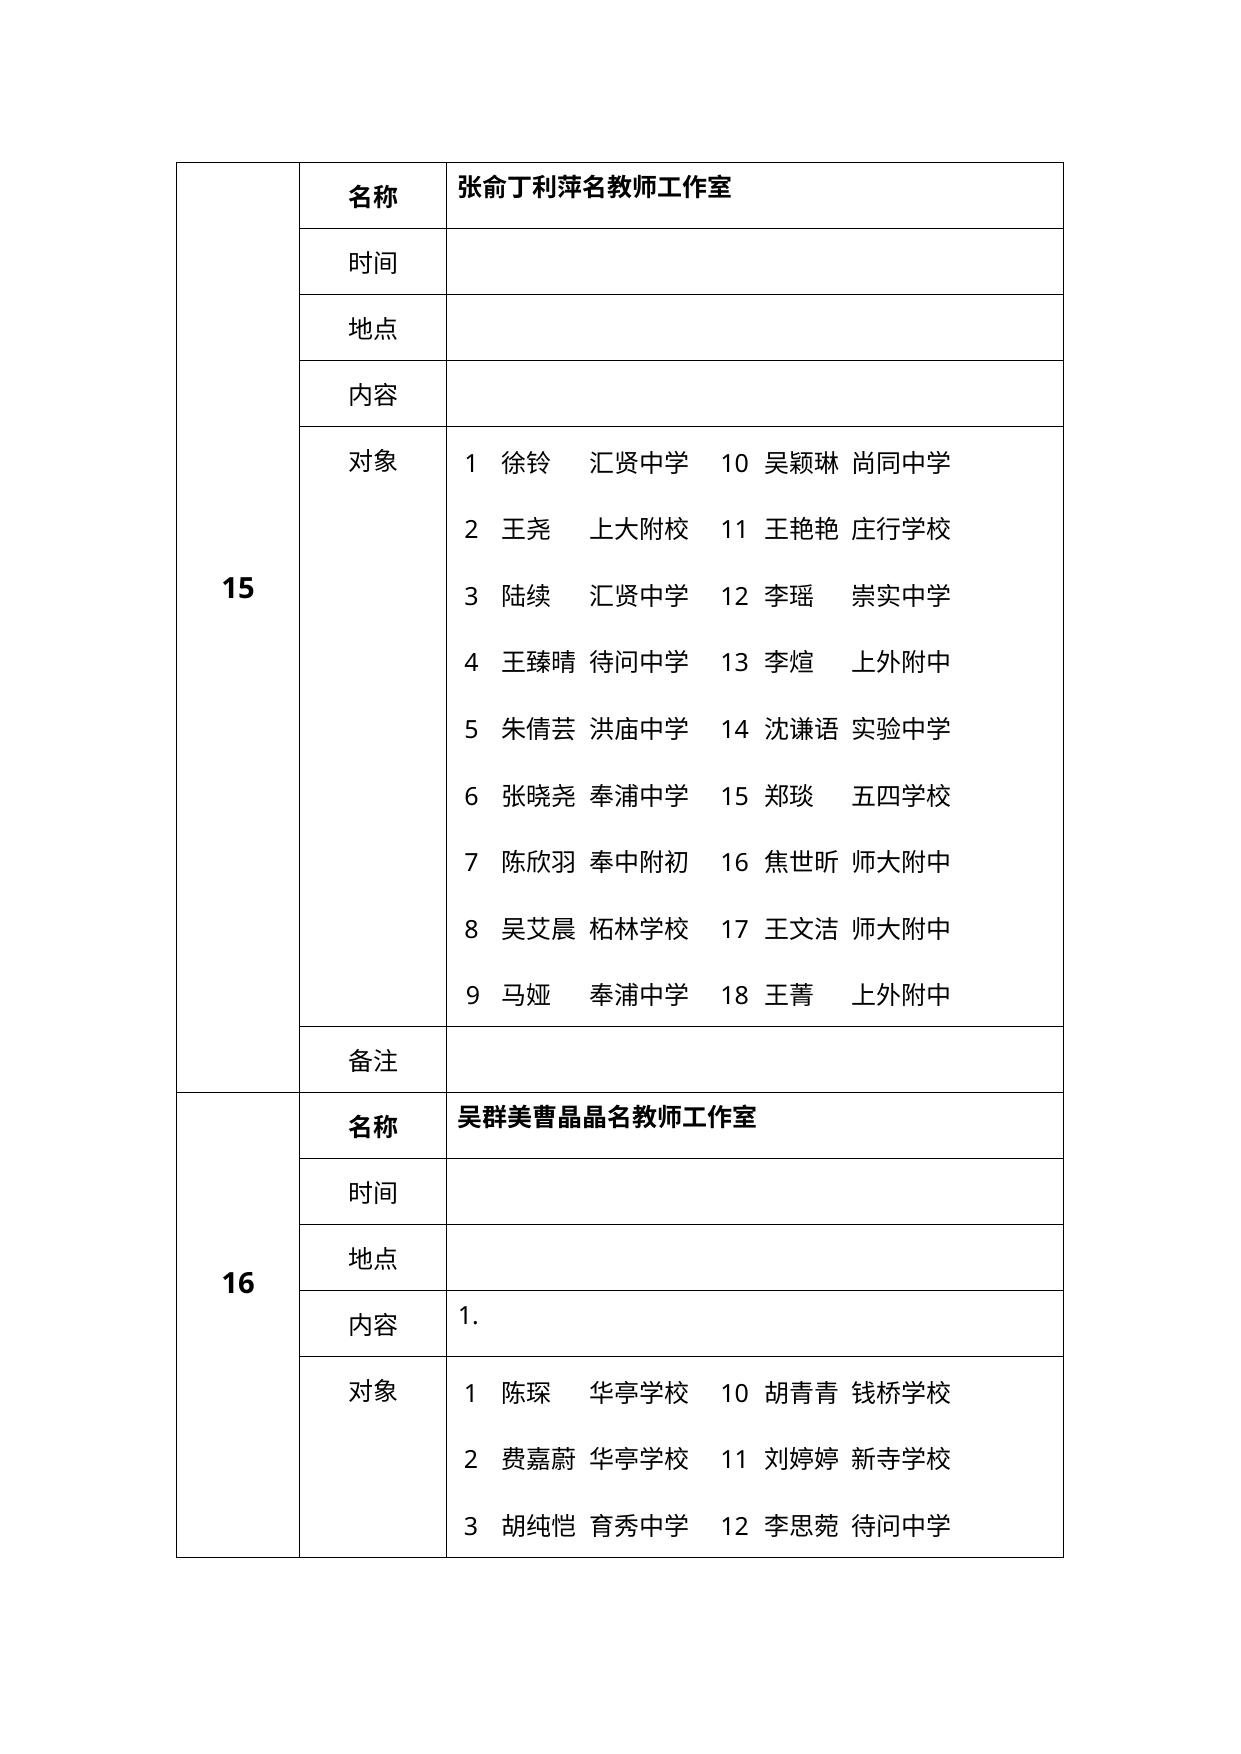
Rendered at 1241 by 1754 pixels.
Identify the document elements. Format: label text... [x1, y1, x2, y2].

table_cell [447, 1159, 1063, 1224]
table_cell 内容 [300, 361, 446, 426]
table_cell 备注 [300, 1027, 446, 1092]
table_cell 吴群美曹晶晶名教师工作室 [447, 1093, 1063, 1158]
table_cell 时间 [300, 1159, 446, 1224]
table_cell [447, 1357, 1063, 1557]
table_cell [447, 361, 1063, 426]
table_cell 15 [177, 163, 299, 1092]
table_cell 内容 [300, 1291, 446, 1356]
table_cell 时间 [300, 229, 446, 294]
table_cell [447, 1027, 1063, 1092]
table_cell 张俞丁利萍名教师工作室 [447, 163, 1063, 228]
table_cell [447, 295, 1063, 360]
table_cell [447, 229, 1063, 294]
table_cell 地点 [300, 1225, 446, 1290]
table_cell 名称 [300, 1093, 446, 1158]
table_cell 16 [177, 1093, 299, 1557]
table_cell [447, 1291, 1063, 1356]
table_cell 对象 [300, 1357, 446, 1557]
table_cell [447, 1225, 1063, 1290]
table_cell 对象 [300, 427, 446, 1026]
table_cell 1 徐铃 汇贤中学 10 吴颖琳 尚同中学 2 王尧 上大附校 11 王艳艳 庄行学校 3 陆续 汇贤中学 12 李瑶 崇实中学 4 王臻晴 待问中学 13 李煊 上外附中 5 朱倩芸 洪庙中学 14 沈谦语 实验中学 6 张晓尧 奉浦中学 15 郑琰 五四学校 7 陈欣羽 奉中附初 16 焦世昕 师大附中 8 吴艾晨 柘林学校 17 王文洁 师大附中 9 马娅 奉浦中学 18 王菁 上外附中 [447, 427, 1063, 1026]
table_cell 名称 [300, 163, 446, 228]
table_cell 地点 [300, 295, 446, 360]
